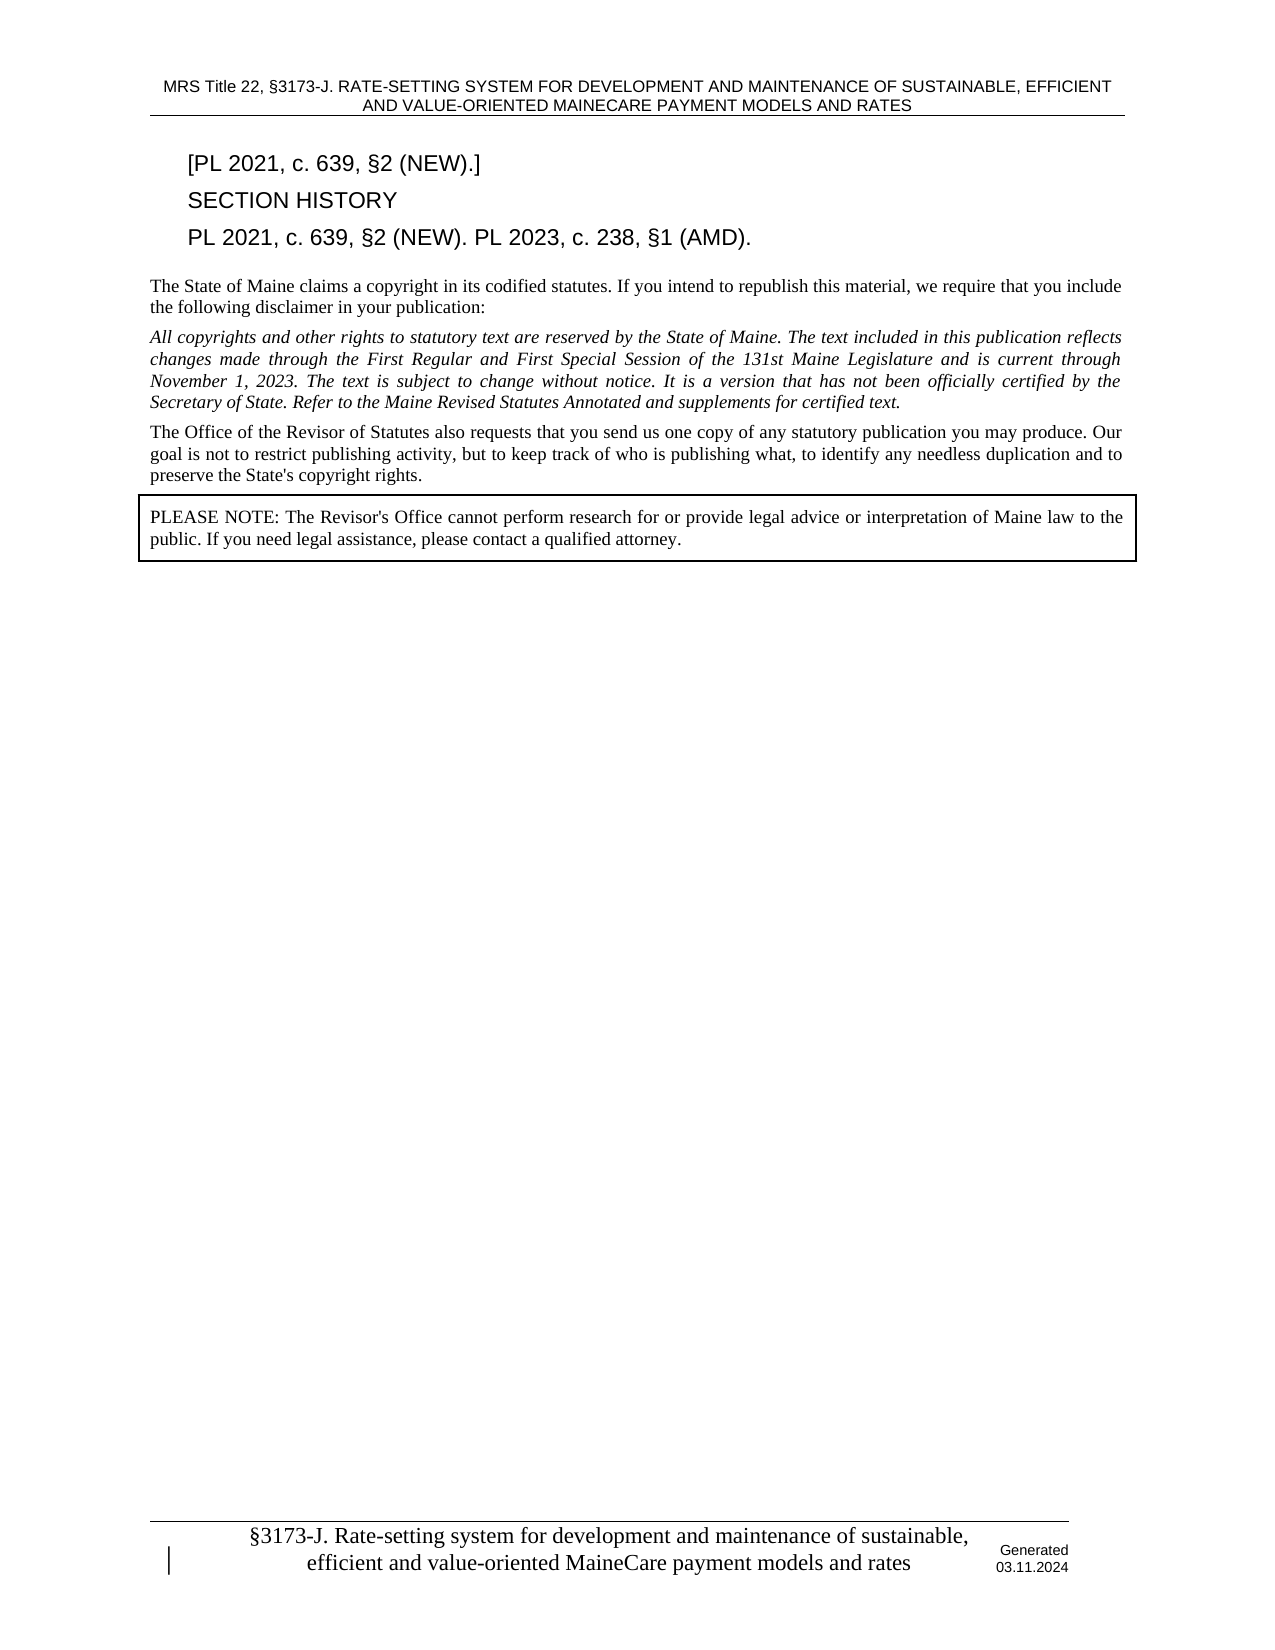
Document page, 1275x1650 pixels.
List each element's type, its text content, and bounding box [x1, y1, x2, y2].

text PL 2021, c. 639, §2 (NEW). PL 2023, c. 238, §1 (AMD). [187, 223, 1125, 250]
text SECTION HISTORY [187, 187, 1125, 213]
text [PL 2021, c. 639, §2 (NEW).] [187, 150, 1125, 176]
text All copyrights and other rights to statutory text are reserved by the State of Maine. The text included in this publication reflects changes made through the First Regular and First Special Session of the 131st Maine Legislature and is current through November 1, 2023 . The text is subject to change without notice. It is a version that has not been officially certified by the Secretary of State. Refer to the Maine Revised Statutes Annotated and supplements for certified text. [150, 326, 1125, 413]
text The State of Maine claims a copyright in its codified statutes. If you intend to republish this material, we require that you include the following disclaimer in your publication: [150, 275, 1125, 318]
text The Office of the Revisor of Statutes also requests that you send us one copy of any statutory publication you may produce. Our goal is not to restrict publishing activity, but to keep track of who is publishing what, to identify any needless duplication and to preserve the State's copyright rights. [150, 421, 1125, 486]
text PLEASE NOTE: The Revisor's Office cannot perform research for or provide legal advice or interpretation of Maine law to the public. If you need legal assistance, please contact a qualified attorney. [140, 496, 1135, 560]
